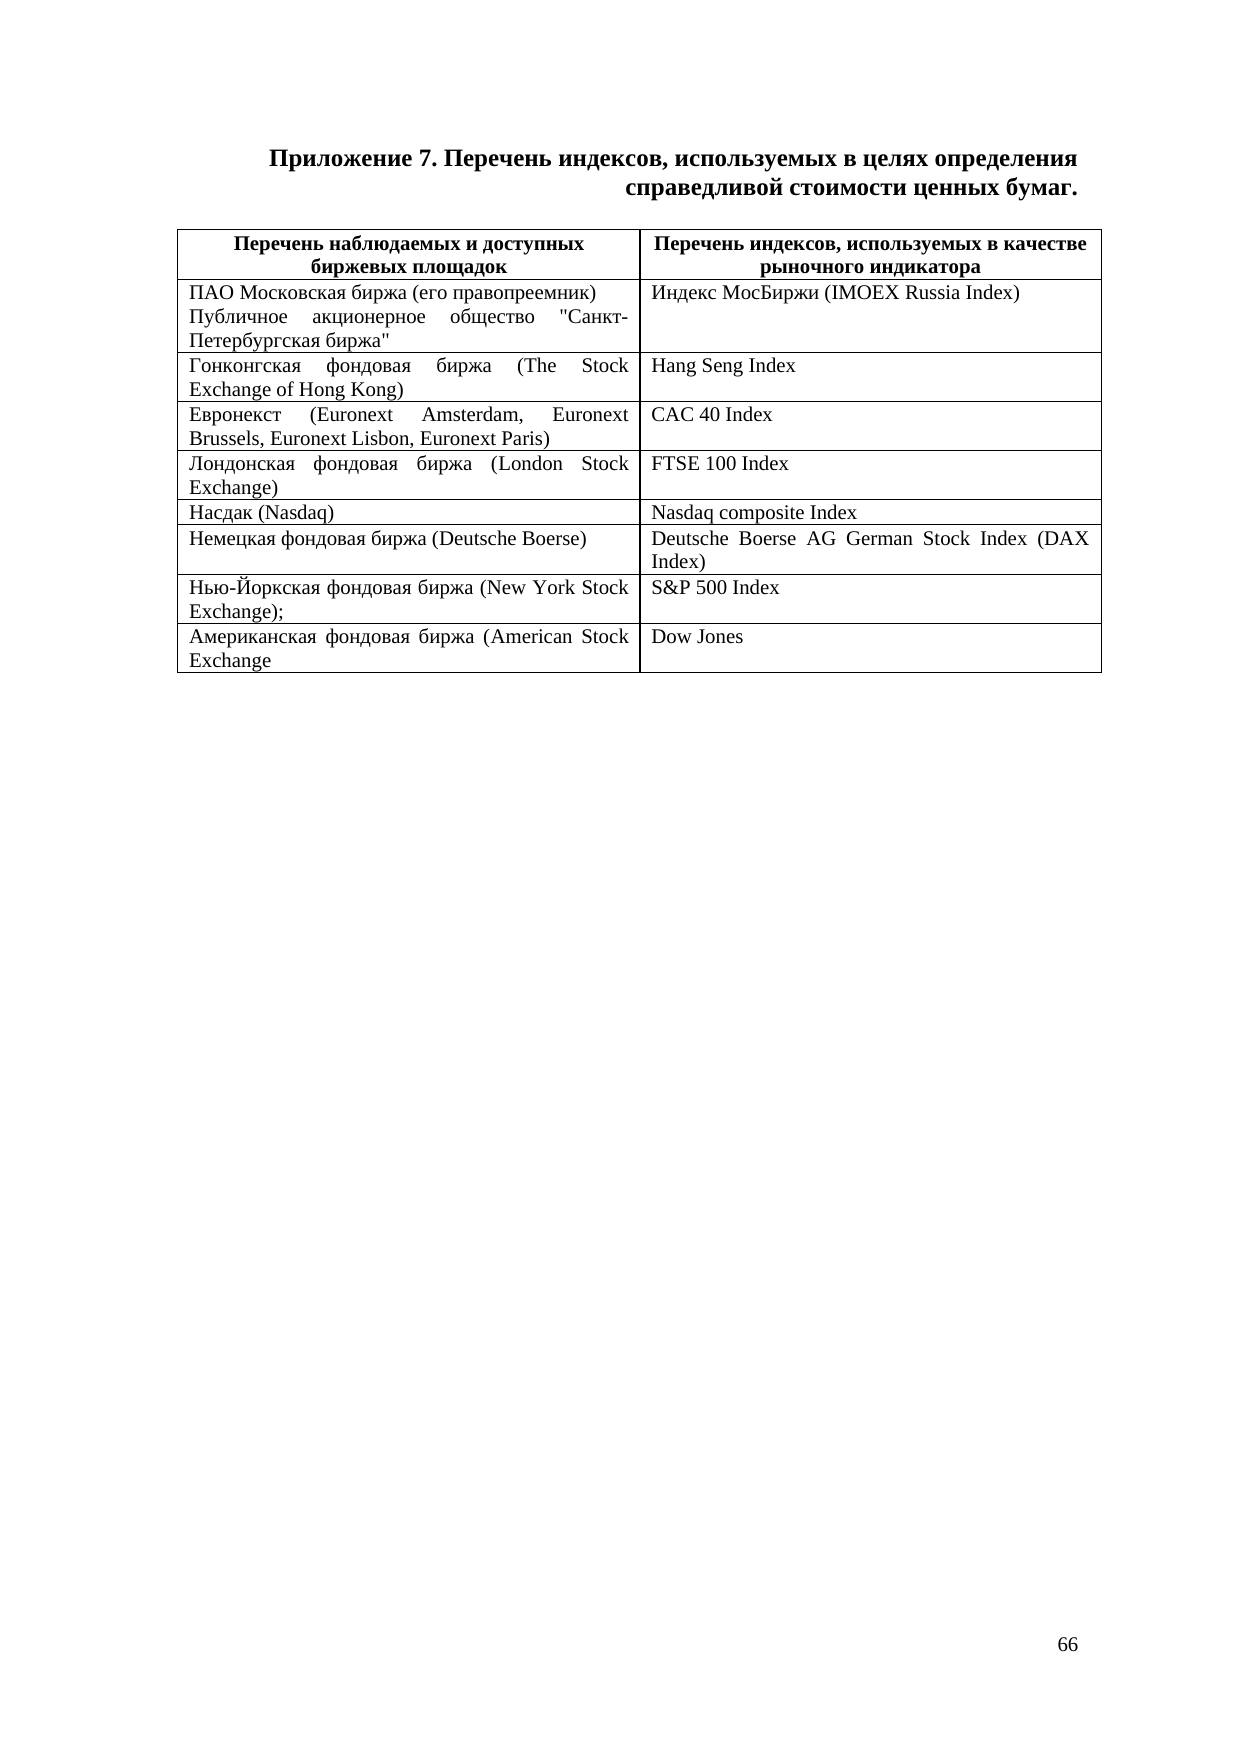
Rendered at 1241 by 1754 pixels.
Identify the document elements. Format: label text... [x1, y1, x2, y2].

table_cell Нью-Йоркская фондовая биржа (New York Stock Exchange); [178, 575, 639, 623]
table_cell ПАО Московская биржа (его правопреемник) Публичное акционерное общество "Санкт-Петербургская биржа" [178, 280, 639, 352]
table_cell Немецкая фондовая биржа (Deutsche Boerse) [178, 525, 639, 573]
table_cell Индекс МосБиржи (IMOEX Russia Index) [641, 280, 1101, 352]
table_cell Евронекст (Euronext Amsterdam, Euronext Brussels, Euronext Lisbon, Euronext Paris) [178, 402, 639, 450]
table_cell FTSE 100 Index [641, 451, 1101, 499]
subtitle Приложение 7. Перечень индексов, используемых в целях определения справедливой стоимости ценных бумаг. [215, 143, 1078, 201]
table_cell Dow Jones [641, 624, 1101, 672]
table_header Перечень индексов, используемых в качестве рыночного индикатора [641, 230, 1101, 278]
table_header Перечень наблюдаемых и доступных биржевых площадок [178, 230, 639, 278]
table_cell S&P 500 Index [641, 575, 1101, 623]
table_cell Гонконгская фондовая биржа (The Stock Exchange of Hong Kong) [178, 353, 639, 401]
table_cell Насдак (Nasdaq) [178, 500, 639, 524]
table_cell Американская фондовая биржа (American Stock Exchange [178, 624, 639, 672]
table_cell Лондонская фондовая биржа (London Stock Exchange) [178, 451, 639, 499]
table_cell CAC 40 Index [641, 402, 1101, 450]
table_cell Hang Seng Index [641, 353, 1101, 401]
table_cell Nasdaq composite Index [641, 500, 1101, 524]
table_cell Deutsche Boerse AG German Stock Index (DAX Index) [641, 525, 1101, 573]
